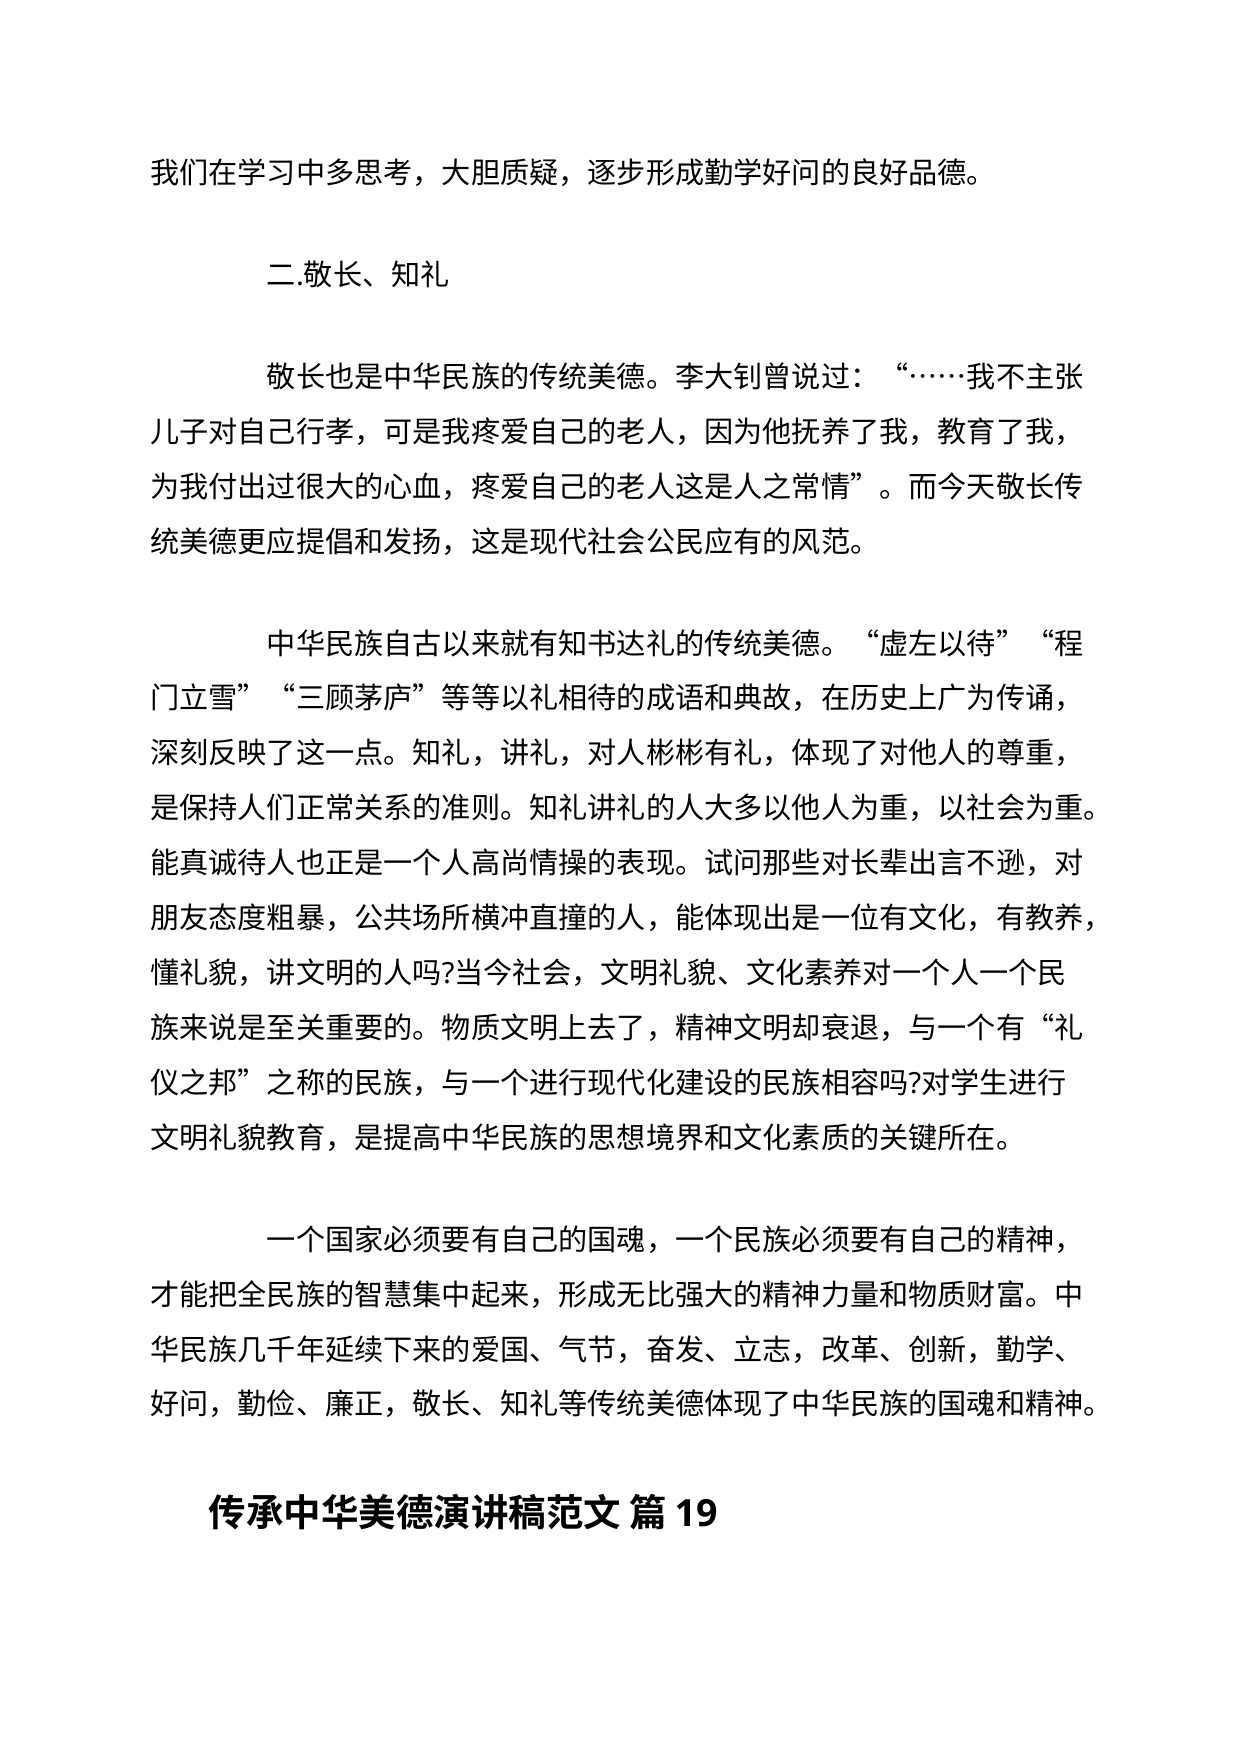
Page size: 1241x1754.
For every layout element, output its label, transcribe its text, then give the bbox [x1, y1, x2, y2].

text 敬长也是中华民族的传统美德。李大钊曾说过：“……我不主张儿子对自己行孝，可是我疼爱自己的老人，因为他抚养了我，教育了我，为我付出过很大的心血，疼爱自己的老人这是人之常情”。而今天敬长传统美德更应提倡和发扬，这是现代社会公民应有的风范。 [150, 354, 1090, 561]
text 中华民族自古以来就有知书达礼的传统美德。“虚左以待”“程门立雪”“三顾茅庐”等等以礼相待的成语和典故，在历史上广为传诵，深刻反映了这一点。知礼，讲礼，对人彬彬有礼，体现了对他人的尊重，是保持人们正常关系的准则。知礼讲礼的人大多以他人为重，以社会为重。能真诚待人也正是一个人高尚情操的表现。试问那些对长辈出言不逊，对朋友态度粗暴，公共场所横冲直撞的人，能体现出是一位有文化，有教养，懂礼貌，讲文明的人吗?当今社会，文明礼貌、文化素养对一个人一个民族来说是至关重要的。物质文明上去了，精神文明却衰退，与一个有“礼仪之邦”之称的民族，与一个进行现代化建设的民族相容吗?对学生进行文明礼貌教育，是提高中华民族的思想境界和文化素质的关键所在。 [150, 620, 1090, 1157]
text 二.敬长、知礼 [150, 252, 1090, 294]
text 一个国家必须要有自己的国魂，一个民族必须要有自己的精神，才能把全民族的智慧集中起来，形成无比强大的精神力量和物质财富。中华民族几千年延续下来的爱国、气节，奋发、立志，改革、创新，勤学、好问，勤俭、廉正，敬长、知礼等传统美德体现了中华民族的国魂和精神。 [150, 1216, 1090, 1423]
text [150, 150, 1090, 192]
text 传承中华美德演讲稿范文 篇19 [150, 1483, 1090, 1537]
